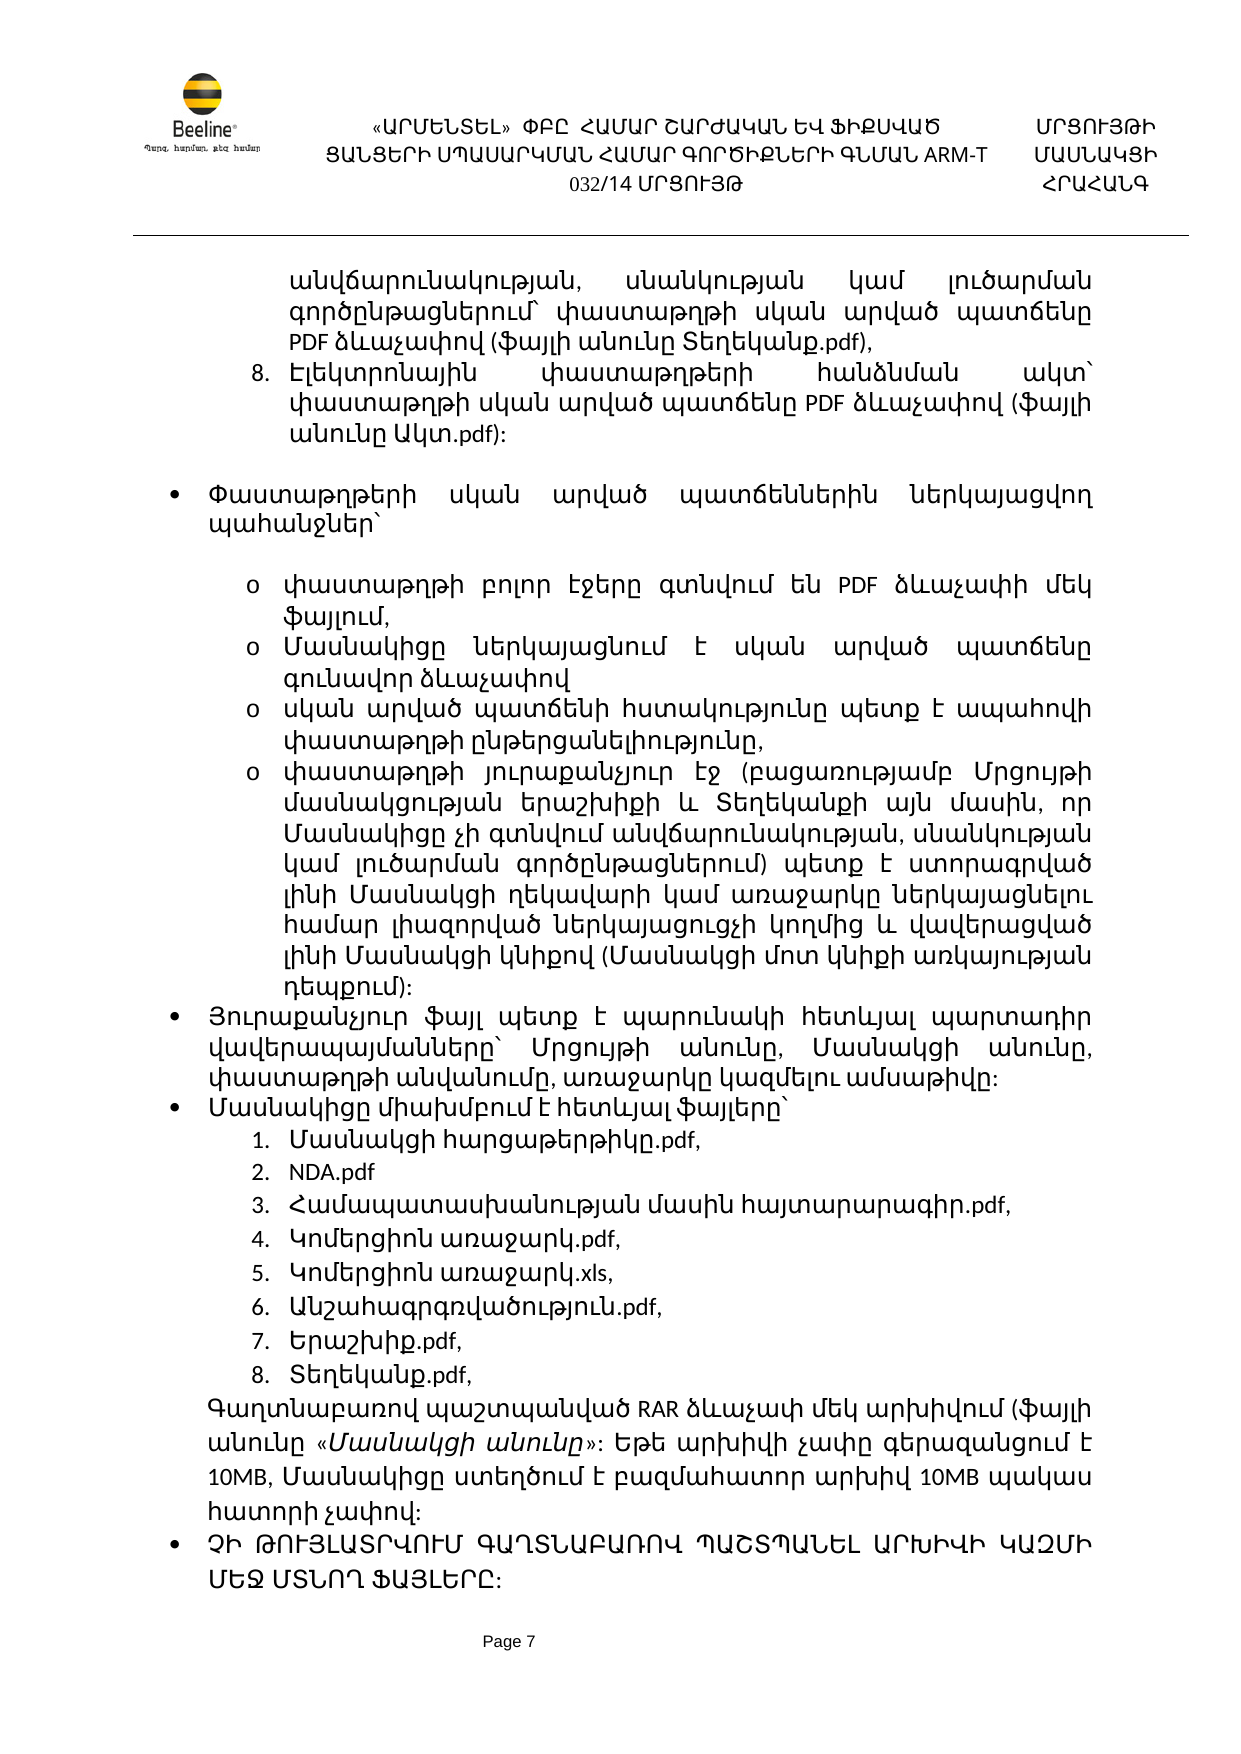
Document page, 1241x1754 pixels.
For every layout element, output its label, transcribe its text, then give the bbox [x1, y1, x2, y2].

text Գաղտնաբառով պաշտպանված RAR ձևաչափ մեկ արխիվում (ֆայլի անունը «Մասնակցի անունը»: Եթե արխիվի չափը գերազանցում է 10MB, Մասնակիցը ստեղծում է բազմահատոր արխիվ 10MB պակաս հատորի չափով: [133, 1391, 1092, 1527]
list Էլեկտրոնային փաստաթղթերի հանձնման ակտ՝ փաստաթղթի սկան արված պատճենը PDF ձևաչափով (ֆայլի անունը Ակտ.pdf): [251, 357, 1092, 448]
list Մասնակցի հարցաթերթիկը.pdf, [251, 1122, 1092, 1156]
list ՉԻ ԹՈՒՅԼԱՏՐՎՈՒՄ ԳԱՂՏՆԱԲԱՌՈՎ ՊԱՇՏՊԱՆԵԼ ԱՐԽԻՎԻ ԿԱԶՄԻ ՄԵՋ ՄՏՆՈՂ ՖԱՅԼԵՐԸ: [170, 1527, 1092, 1595]
list Տեղեկանք.pdf, [251, 1357, 1092, 1391]
list Համապատասխանության մասին հայտարարագիր.pdf, [251, 1187, 1092, 1221]
list Մասնակիցը միախմբում է հետևյալ ֆայլերը՝ [170, 1093, 1092, 1122]
list Երաշխիք.pdf, [251, 1323, 1092, 1357]
list սկան արված պատճենի հստակությունը պետք է ապահովի փաստաթղթի ընթերցանելիությունը, [245, 693, 1092, 756]
list Անշահագրգռվածություն.pdf, [251, 1289, 1092, 1323]
list փաստաթղթի բոլոր էջերը գտնվում են PDF ձևաչափի մեկ ֆայլում, [245, 569, 1092, 631]
list Կոմերցիոն առաջարկ.xls, [251, 1255, 1092, 1289]
list փաստաթղթի յուրաքանչյուր էջ (բացառությամբ Մրցույթի մասնակցության երաշխիքի և Տեղեկանքի այն մասին, որ Մասնակիցը չի գտնվում անվճարունակության, սնանկության կամ լուծարման գործընթացներում) պետք է ստորագրված լինի Մասնակցի ղեկավարի կամ առաջարկը ներկայացնելու համար լիազորված ներկայացուցչի կողմից և վավերացված լինի Մասնակցի կնիքով (Մասնակցի մոտ կնիքի առկայության դեպքում): [245, 756, 1092, 1001]
list Յուրաքանչյուր ֆայլ պետք է պարունակի հետևյալ պարտադիր վավերապայմանները՝ Մրցույթի անունը, Մասնակցի անունը, փաստաթղթի անվանումը, առաջարկը կազմելու ամսաթիվը: [170, 1001, 1092, 1093]
list NDA.pdf [251, 1156, 1092, 1187]
list Մասնակիցը ներկայացնում է սկան արված պատճենը գունավոր ձևաչափով [245, 631, 1092, 693]
list Կոմերցիոն առաջարկ.pdf, [251, 1221, 1092, 1255]
list Փաստաթղթերի սկան արված պատճեններին ներկայացվող պահանջներ՝ [170, 479, 1092, 538]
picture [144, 73, 260, 152]
